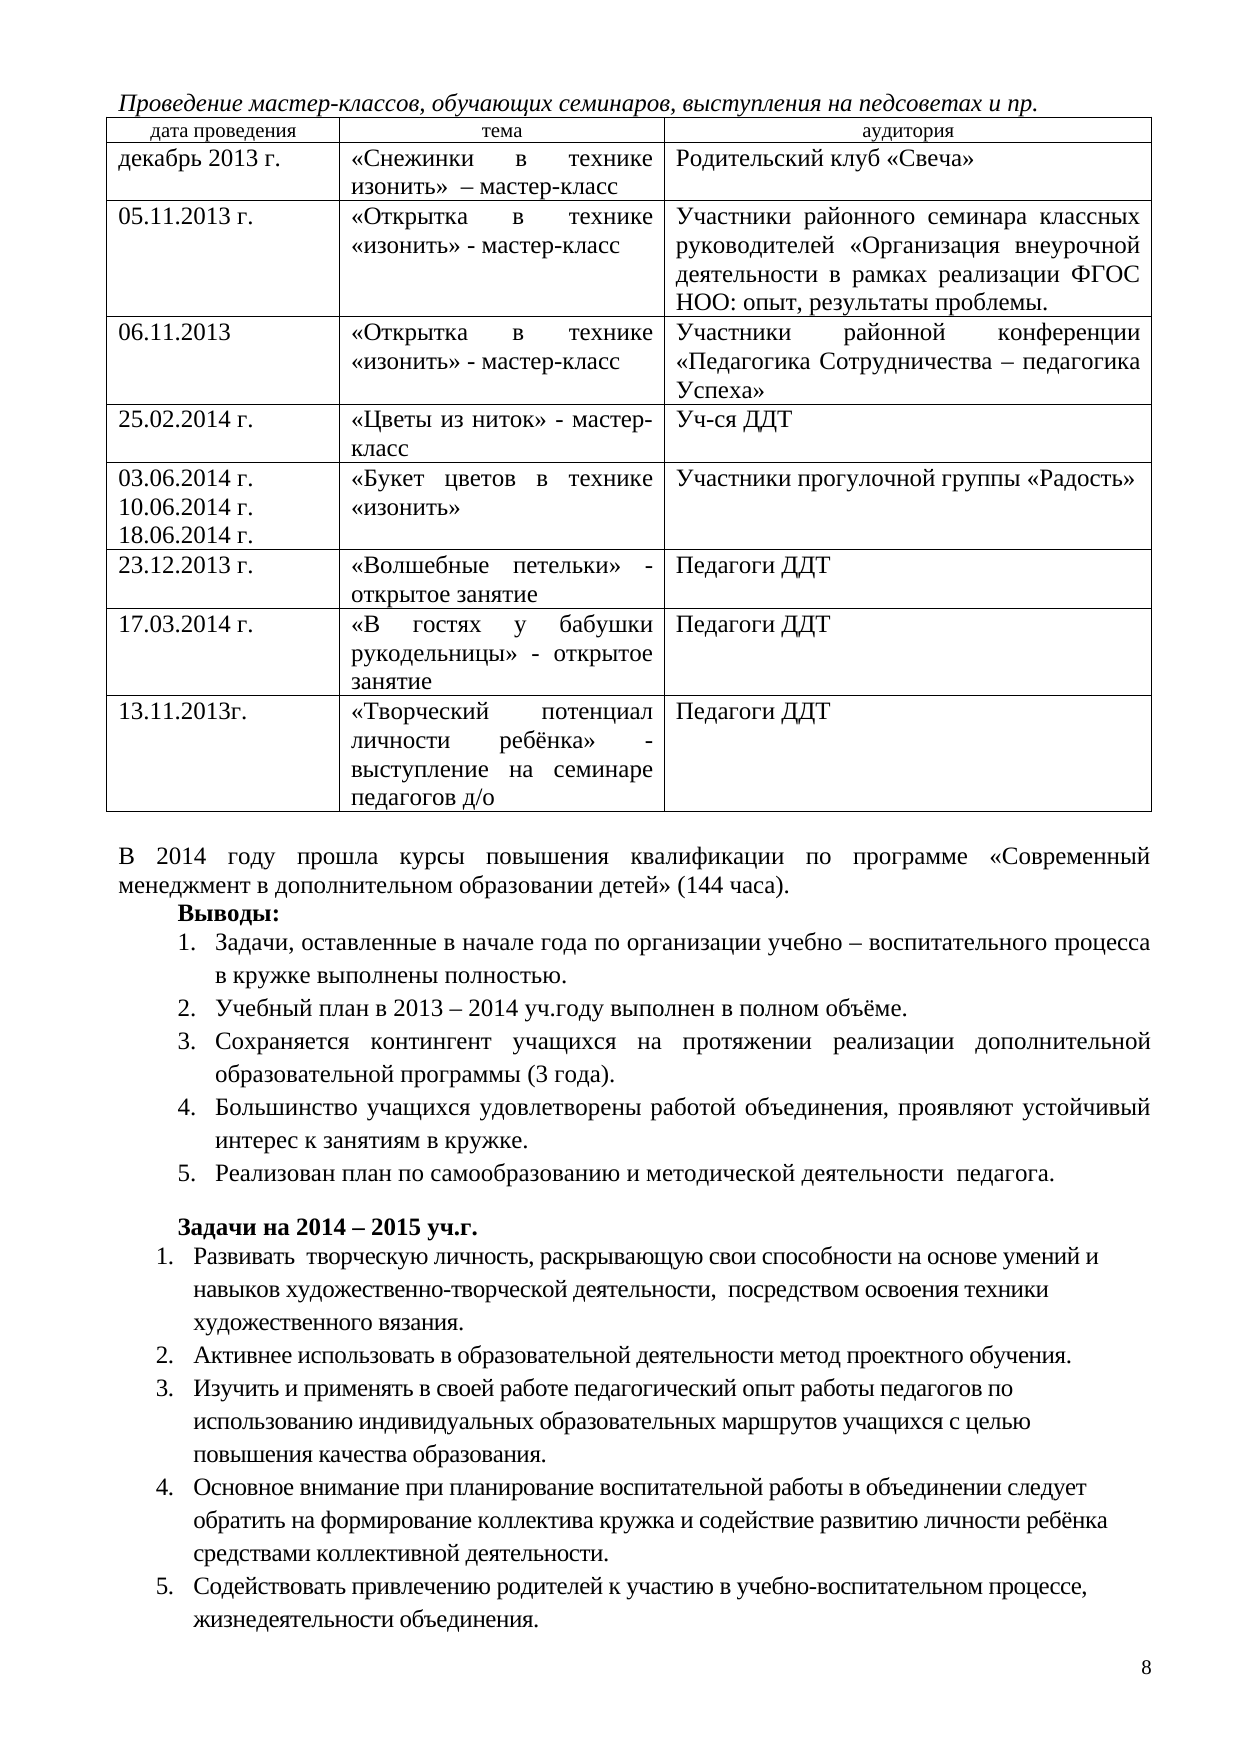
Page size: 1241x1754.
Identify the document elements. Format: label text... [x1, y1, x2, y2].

text Задачи на 2014 – 2015 уч.г. [177, 1212, 1152, 1241]
table_cell Педагоги ДДТ [665, 696, 1151, 811]
table_cell «Цветы из ниток» - мастер-класс [340, 405, 664, 462]
table_cell «Букет цветов в технике «изонить» [340, 463, 664, 549]
text В 2014 году прошла курсы повышения квалификации по программе «Современный менеджмент в дополнительном образовании детей» (144 часа). [118, 841, 1152, 898]
table_cell Педагоги ДДТ [665, 609, 1151, 695]
table_cell 05.11.2013 г. [107, 201, 339, 316]
table_header тема [340, 118, 664, 142]
table_cell «В гостях у бабушки рукодельницы» - открытое занятие [340, 609, 664, 695]
list Учебный план в 2013 – 2014 уч.году выполнен в полном объёме. [177, 993, 1152, 1022]
table_cell декабрь 2013 г. [107, 143, 339, 200]
table_cell Педагоги ДДТ [665, 550, 1151, 608]
table_cell 06.11.2013 [107, 317, 339, 403]
text Проведение мастер-классов, обучающих семинаров, выступления на педсоветах и пр. [118, 88, 1152, 117]
list Содействовать привлечению родителей к участию в учебно-воспитательном процессе, жизнедеятельности объединения. [156, 1571, 1152, 1633]
table_cell «Открытка в технике «изонить» - мастер-класс [340, 201, 664, 316]
table_cell Участники районной конференции «Педагогика Сотрудничества – педагогика Успеха» [665, 317, 1151, 403]
list Активнее использовать в образовательной деятельности метод проектного обучения. [156, 1340, 1152, 1369]
list Сохраняется контингент учащихся на протяжении реализации дополнительной образовательной программы (3 года). [177, 1026, 1152, 1088]
table_cell Уч-ся ДДТ [665, 405, 1151, 462]
list Реализован план по самообразованию и методической деятельности педагога. [177, 1158, 1152, 1187]
list Большинство учащихся удовлетворены работой объединения, проявляют устойчивый интерес к занятиям в кружке. [177, 1092, 1152, 1154]
list Изучить и применять в своей работе педагогический опыт работы педагогов по использованию индивидуальных образовательных маршрутов учащихся с целью повышения качества образования. [156, 1373, 1152, 1468]
table_cell 17.03.2014 г. [107, 609, 339, 695]
list Основное внимание при планирование воспитательной работы в объединении следует обратить на формирование коллектива кружка и содействие развитию личности ребёнка средствами коллективной деятельности. [156, 1472, 1152, 1567]
list Задачи, оставленные в начале года по организации учебно – воспитательного процесса в кружке выполнены полностью. [177, 927, 1152, 989]
table_cell «Снежинки в технике изонить» – мастер-класс [340, 143, 664, 200]
table_cell 25.02.2014 г. [107, 405, 339, 462]
table_cell «Открытка в технике «изонить» - мастер-класс [340, 317, 664, 403]
list Развивать творческую личность, раскрывающую свои способности на основе умений и навыков художественно-творческой деятельности, посредством освоения техники художественного вязания. [156, 1241, 1152, 1336]
table_header аудитория [665, 118, 1151, 142]
table_cell Участники районного семинара классных руководителей «Организация внеурочной деятельности в рамках реализации ФГОС НОО: опыт, результаты проблемы. [665, 201, 1151, 316]
table_cell 13.11.2013г. [107, 696, 339, 811]
table_header дата проведения [107, 118, 339, 142]
table_cell Родительский клуб «Свеча» [665, 143, 1151, 200]
table_cell 03.06.2014 г. 10.06.2014 г. 18.06.2014 г. [107, 463, 339, 549]
table_cell «Волшебные петельки» - открытое занятие [340, 550, 664, 608]
text Выводы: [177, 898, 1152, 927]
table_cell «Творческий потенциал личности ребёнка» - выступление на семинаре педагогов д/о [340, 696, 664, 811]
table_cell Участники прогулочной группы «Радость» [665, 463, 1151, 549]
table_cell 23.12.2013 г. [107, 550, 339, 608]
